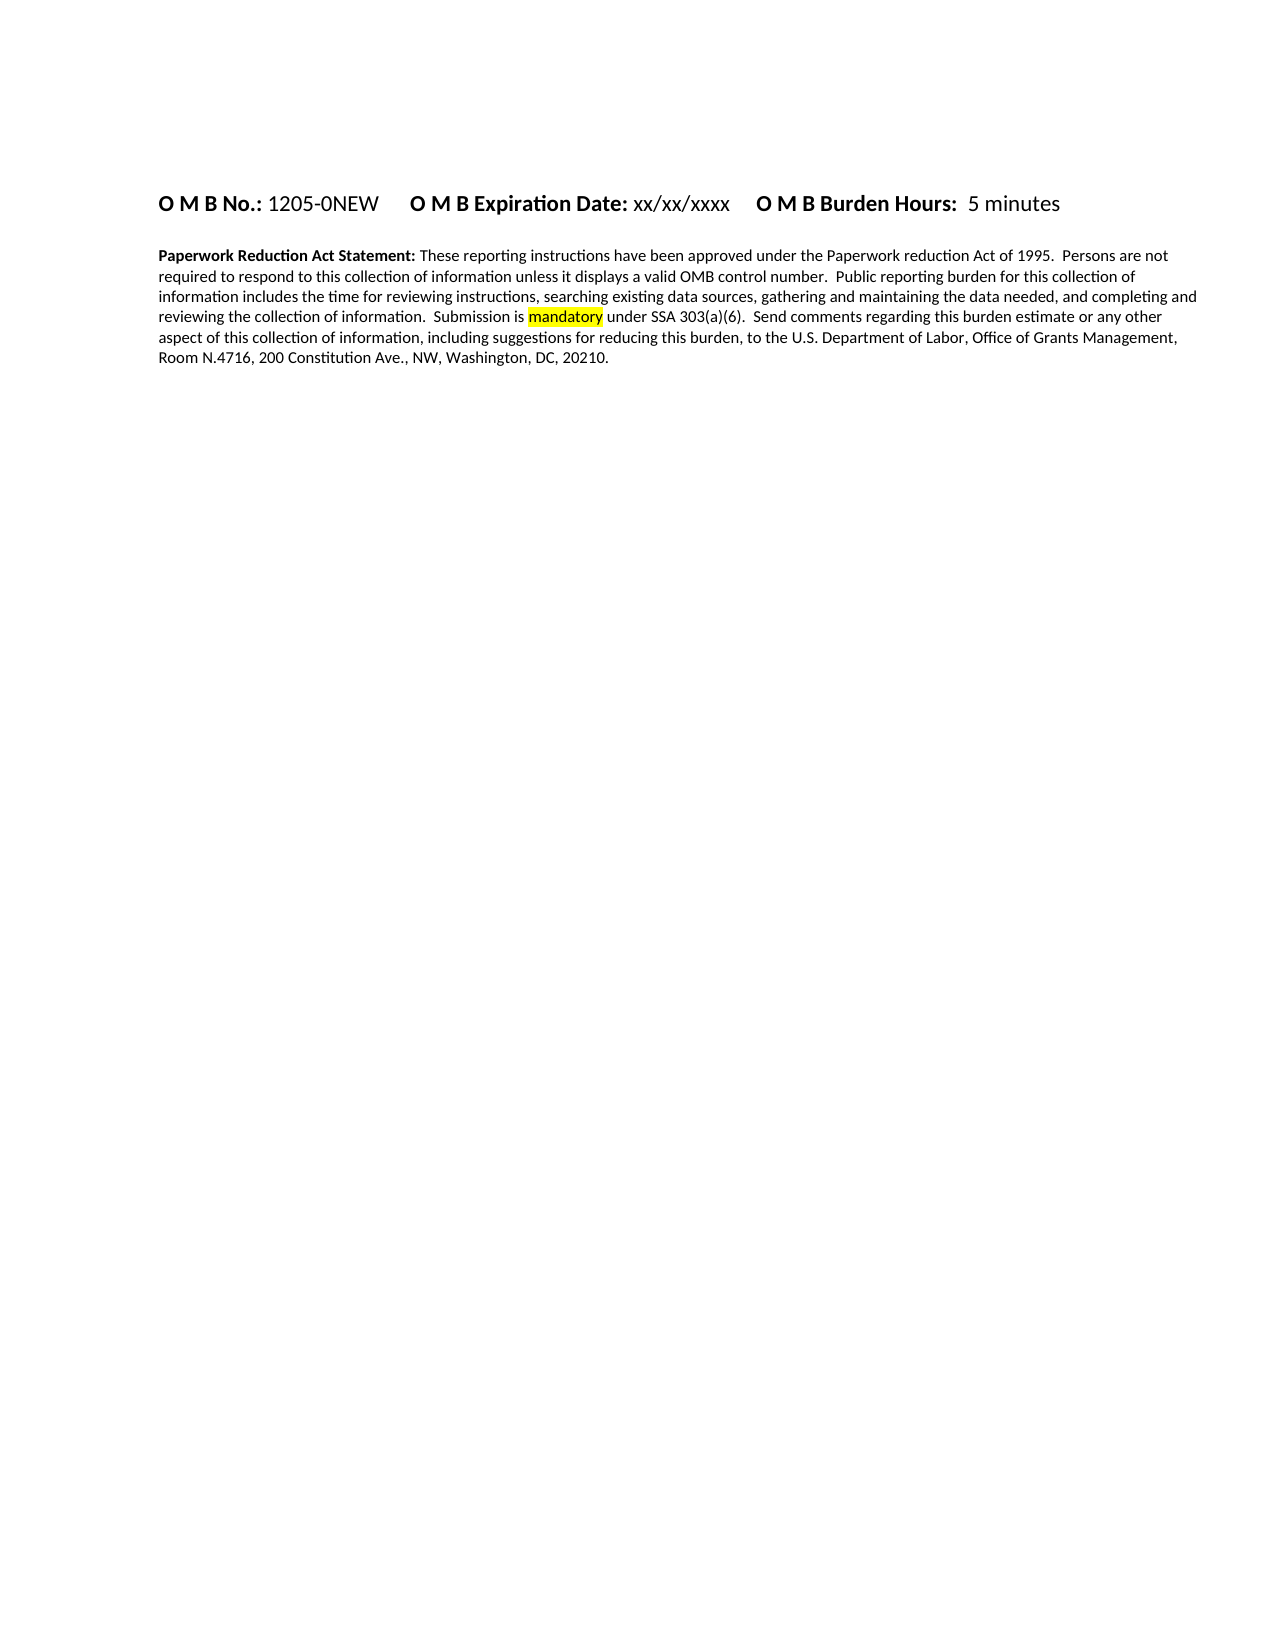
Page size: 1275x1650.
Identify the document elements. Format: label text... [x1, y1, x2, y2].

text O M B No.: 1205-0NEW O M B Expiration Date: xx/xx/xxxx O M B Burden Hours: 5 minutes Paperwork Reduction Act Statement: These reporting instructions have been approved under the Paperwork reduction Act of 1995. Persons are not required to respond to this collection of information unless it displays a valid OMB control number. Public reporting burden for this collection of information includes the time for reviewing instructions, searching existing data sources, gathering and maintaining the data needed, and completing and reviewing the collection of information. Submission is mandatory under SSA 303(a)(6). Send comments regarding this burden estimate or any other aspect of this collection of information, including suggestions for reducing this burden, to the U.S. Department of Labor, Office of Grants Management, Room N.4716, 200 Constitution Ave., NW, Washington, DC, 20210. [158, 189, 1198, 367]
